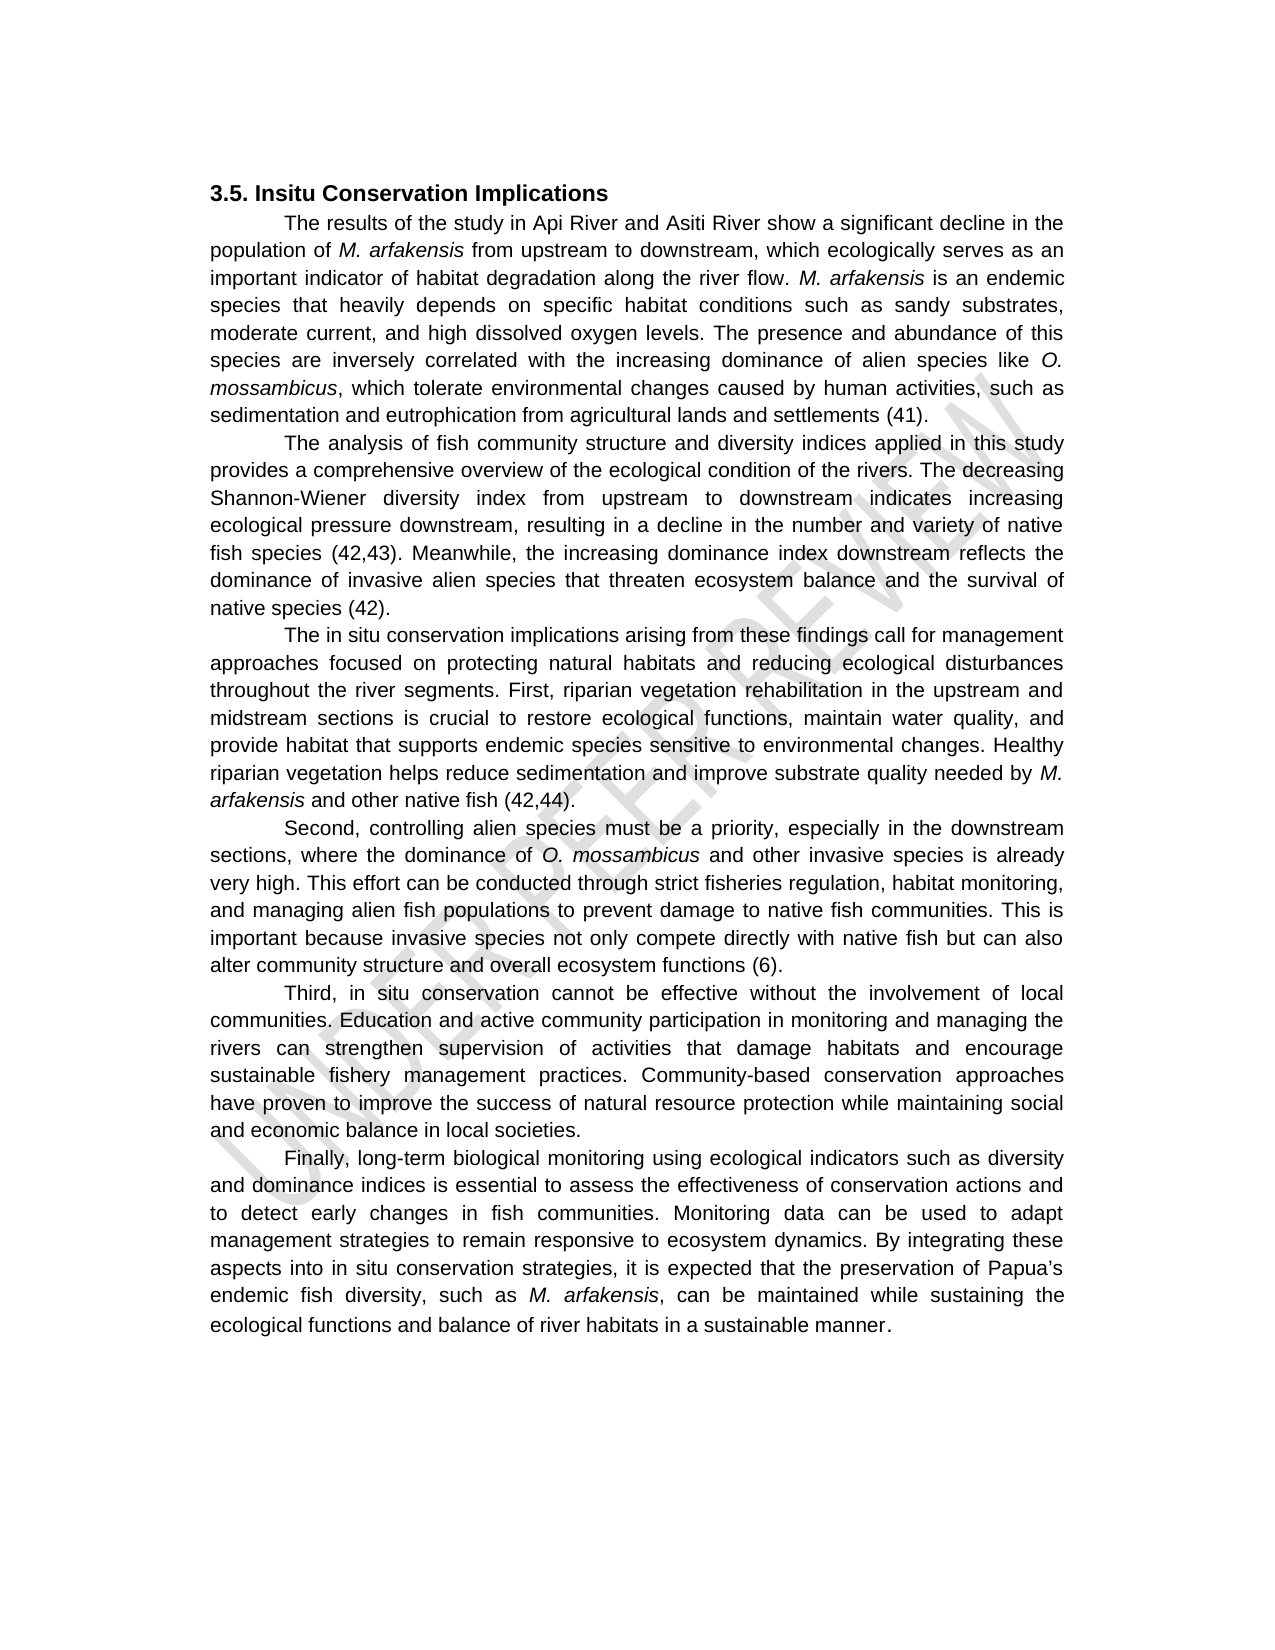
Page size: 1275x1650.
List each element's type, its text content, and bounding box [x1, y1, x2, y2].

text The analysis of fish community structure and diversity indices applied in this study provides a comprehensive overview of the ecological condition of the rivers. The decreasing Shannon-Wiener diversity index from upstream to downstream indicates increasing ecological pressure downstream, resulting in a decline in the number and variety of native fish species . Meanwhile, the increasing dominance index downstream reflects the dominance of invasive alien species that threaten ecosystem balance and the survival of native species . [210, 430, 1065, 619]
text The in situ conservation implications arising from these findings call for management approaches focused on protecting natural habitats and reducing ecological disturbances throughout the river segments. First, riparian vegetation rehabilitation in the upstream and midstream sections is crucial to restore ecological functions, maintain water quality, and provide habitat that supports endemic species sensitive to environmental changes. Healthy riparian vegetation helps reduce sedimentation and improve substrate quality needed by M. arfakensis and other native fish . [210, 623, 1065, 812]
text Second, controlling alien species must be a priority, especially in the downstream sections, where the dominance of O. mossambicus and other invasive species is already very high. This effort can be conducted through strict fisheries regulation, habitat monitoring, and managing alien fish populations to prevent damage to native fish communities. This is important because invasive species not only compete directly with native fish but can also alter community structure and overall ecosystem functions . [210, 815, 1065, 977]
text 3.5. Insitu Conservation Implications [210, 180, 1065, 207]
text Finally, long-term biological monitoring using ecological indicators such as diversity and dominance indices is essential to assess the effectiveness of conservation actions and to detect early changes in fish communities. Monitoring data can be used to adapt management strategies to remain responsive to ecosystem dynamics. By integrating these aspects into in situ conservation strategies, it is expected that the preservation of Papua’s endemic fish diversity, such as M. arfakensis, can be maintained while sustaining the ecological functions and balance of river habitats in a sustainable manner. [210, 1145, 1065, 1337]
text The results of the study in Api River and Asiti River show a significant decline in the population of M. arfakensis from upstream to downstream, which ecologically serves as an important indicator of habitat degradation along the river flow. M. arfakensis is an endemic species that heavily depends on specific habitat conditions such as sandy substrates, moderate current, and high dissolved oxygen levels. The presence and abundance of this species are inversely correlated with the increasing dominance of alien species like O. mossambicus, which tolerate environmental changes caused by human activities, such as sedimentation and eutrophication from agricultural lands and settlements . [210, 210, 1065, 427]
text Third, in situ conservation cannot be effective without the involvement of local communities. Education and active community participation in monitoring and managing the rivers can strengthen supervision of activities that damage habitats and encourage sustainable fishery management practices. Community-based conservation approaches have proven to improve the success of natural resource protection while maintaining social and economic balance in local societies. [210, 980, 1065, 1142]
